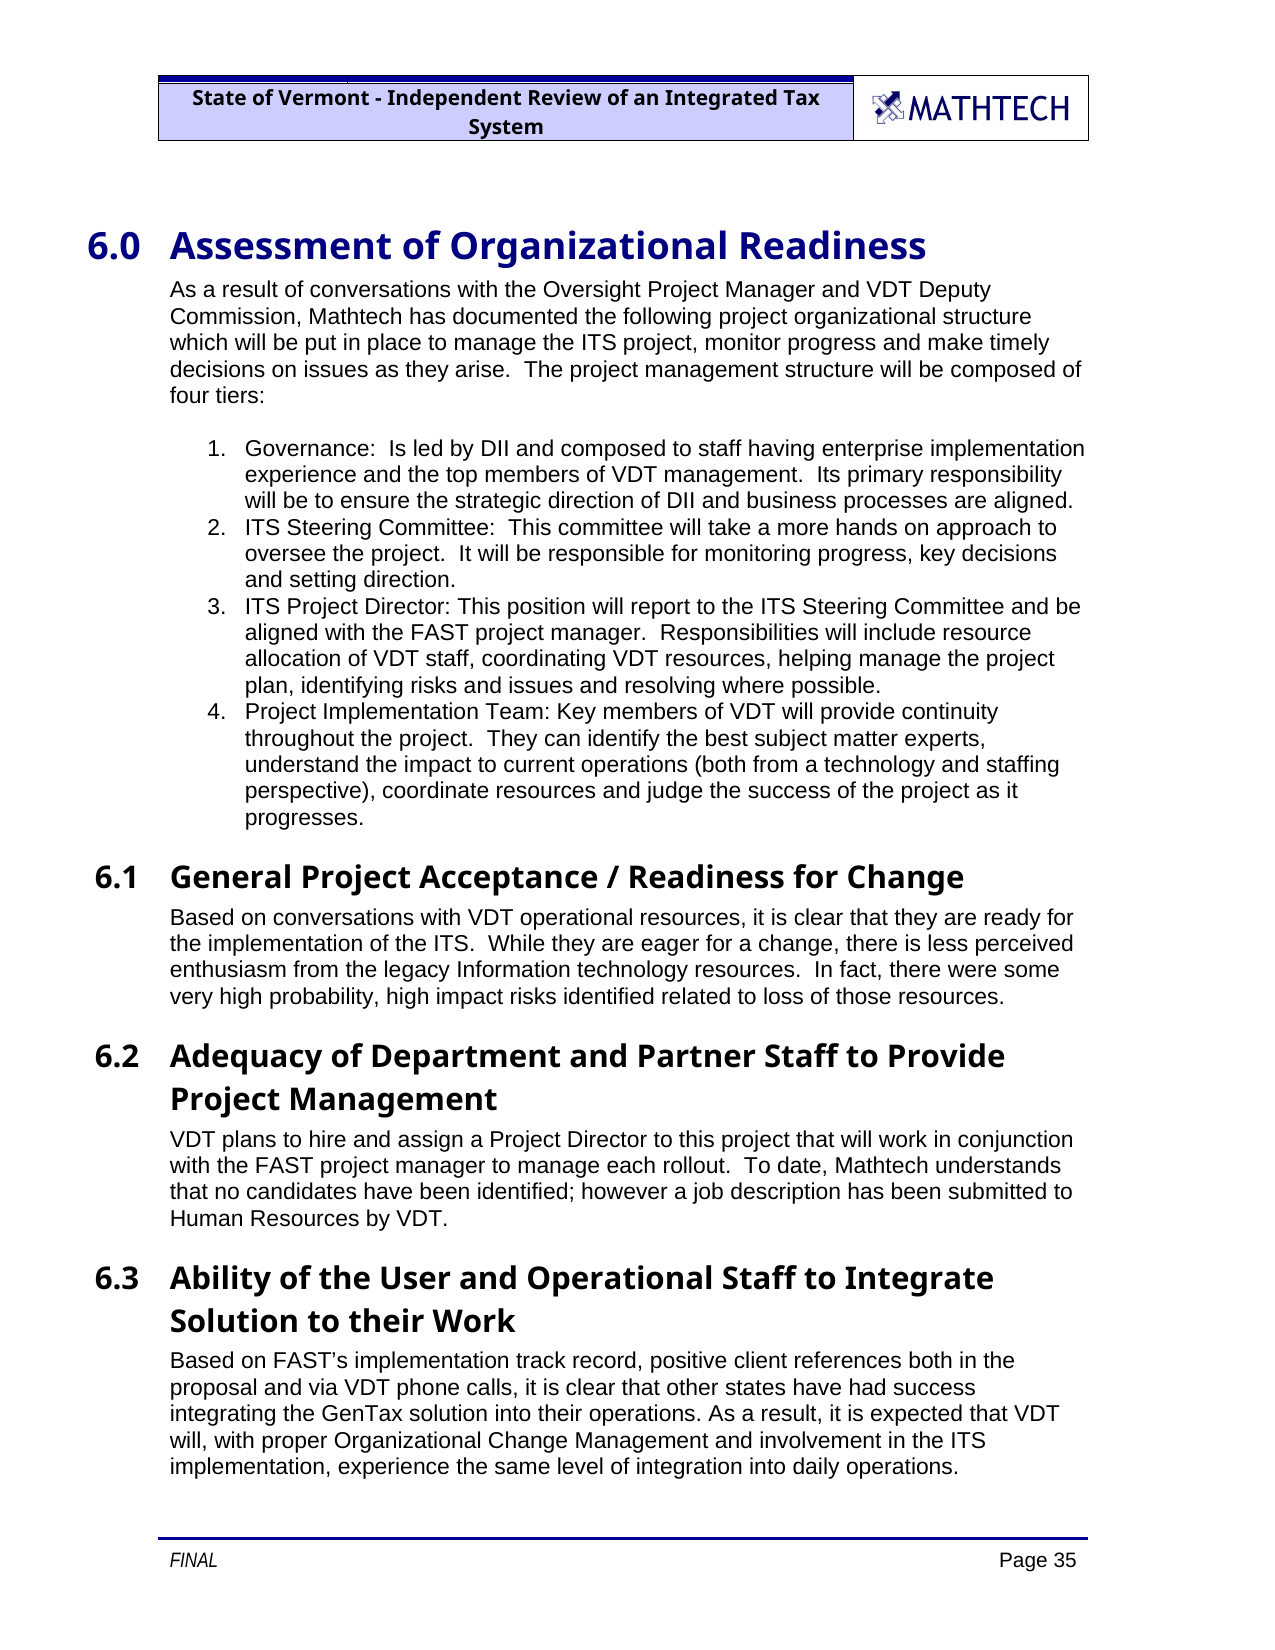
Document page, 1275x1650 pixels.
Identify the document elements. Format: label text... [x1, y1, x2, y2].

text As a result of conversations with the Oversight Project Manager and VDT Deputy Commission, Mathtech has documented the following project organizational structure which will be put in place to manage the ITS project, monitor progress and make timely decisions on issues as they arise. The project management structure will be composed of four tiers: [169, 276, 1087, 408]
list Governance: Is led by DII and composed to staff having enterprise implementation experience and the top members of VDT management. Its primary responsibility will be to ensure the strategic direction of DII and business processes are aligned. [207, 434, 1087, 514]
text VDT plans to hire and assign a Project Director to this project that will work in conjunction with the FAST project manager to manage each rollout. To date, Mathtech understands that no candidates have been identified; however a job description has been submitted to Human Resources by VDT. [169, 1126, 1087, 1231]
subtitle Assessment of Organizational Readiness [87, 219, 1087, 270]
text Based on conversations with VDT operational resources, it is clear that they are ready for the implementation of the ITS. While they are eager for a change, there is less perceived enthusiasm from the legacy Information technology resources. In fact, there were some very high probability, high impact risks identified related to loss of those resources. [169, 904, 1087, 1009]
list ITS Project Director: This position will report to the ITS Steering Committee and be aligned with the FAST project manager. Responsibilities will include resource allocation of VDT staff, coordinating VDT resources, helping manage the project plan, identifying risks and issues and resolving where possible. [207, 593, 1087, 698]
subtitle Adequacy of Department and Partner Staff to Provide Project Management [94, 1034, 1087, 1119]
list ITS Steering Committee: This committee will take a more hands on approach to oversee the project. It will be responsible for monitoring progress, key decisions and setting direction. [207, 514, 1087, 593]
text Based on FAST’s implementation track record, positive client references both in the proposal and via VDT phone calls, it is clear that other states have had success integrating the GenTax solution into their operations. As a result, it is expected that VDT will, with proper Organizational Change Management and involvement in the ITS implementation, experience the same level of integration into daily operations. [169, 1347, 1087, 1479]
subtitle Ability of the User and Operational Staff to Integrate Solution to their Work [94, 1256, 1087, 1341]
subtitle General Project Acceptance / Readiness for Change [94, 855, 1087, 897]
picture [868, 89, 1074, 127]
list Project Implementation Team: Key members of VDT will provide continuity throughout the project. They can identify the best subject matter experts, understand the impact to current operations (both from a technology and staffing perspective), coordinate resources and judge the success of the project as it progresses. [207, 698, 1087, 830]
